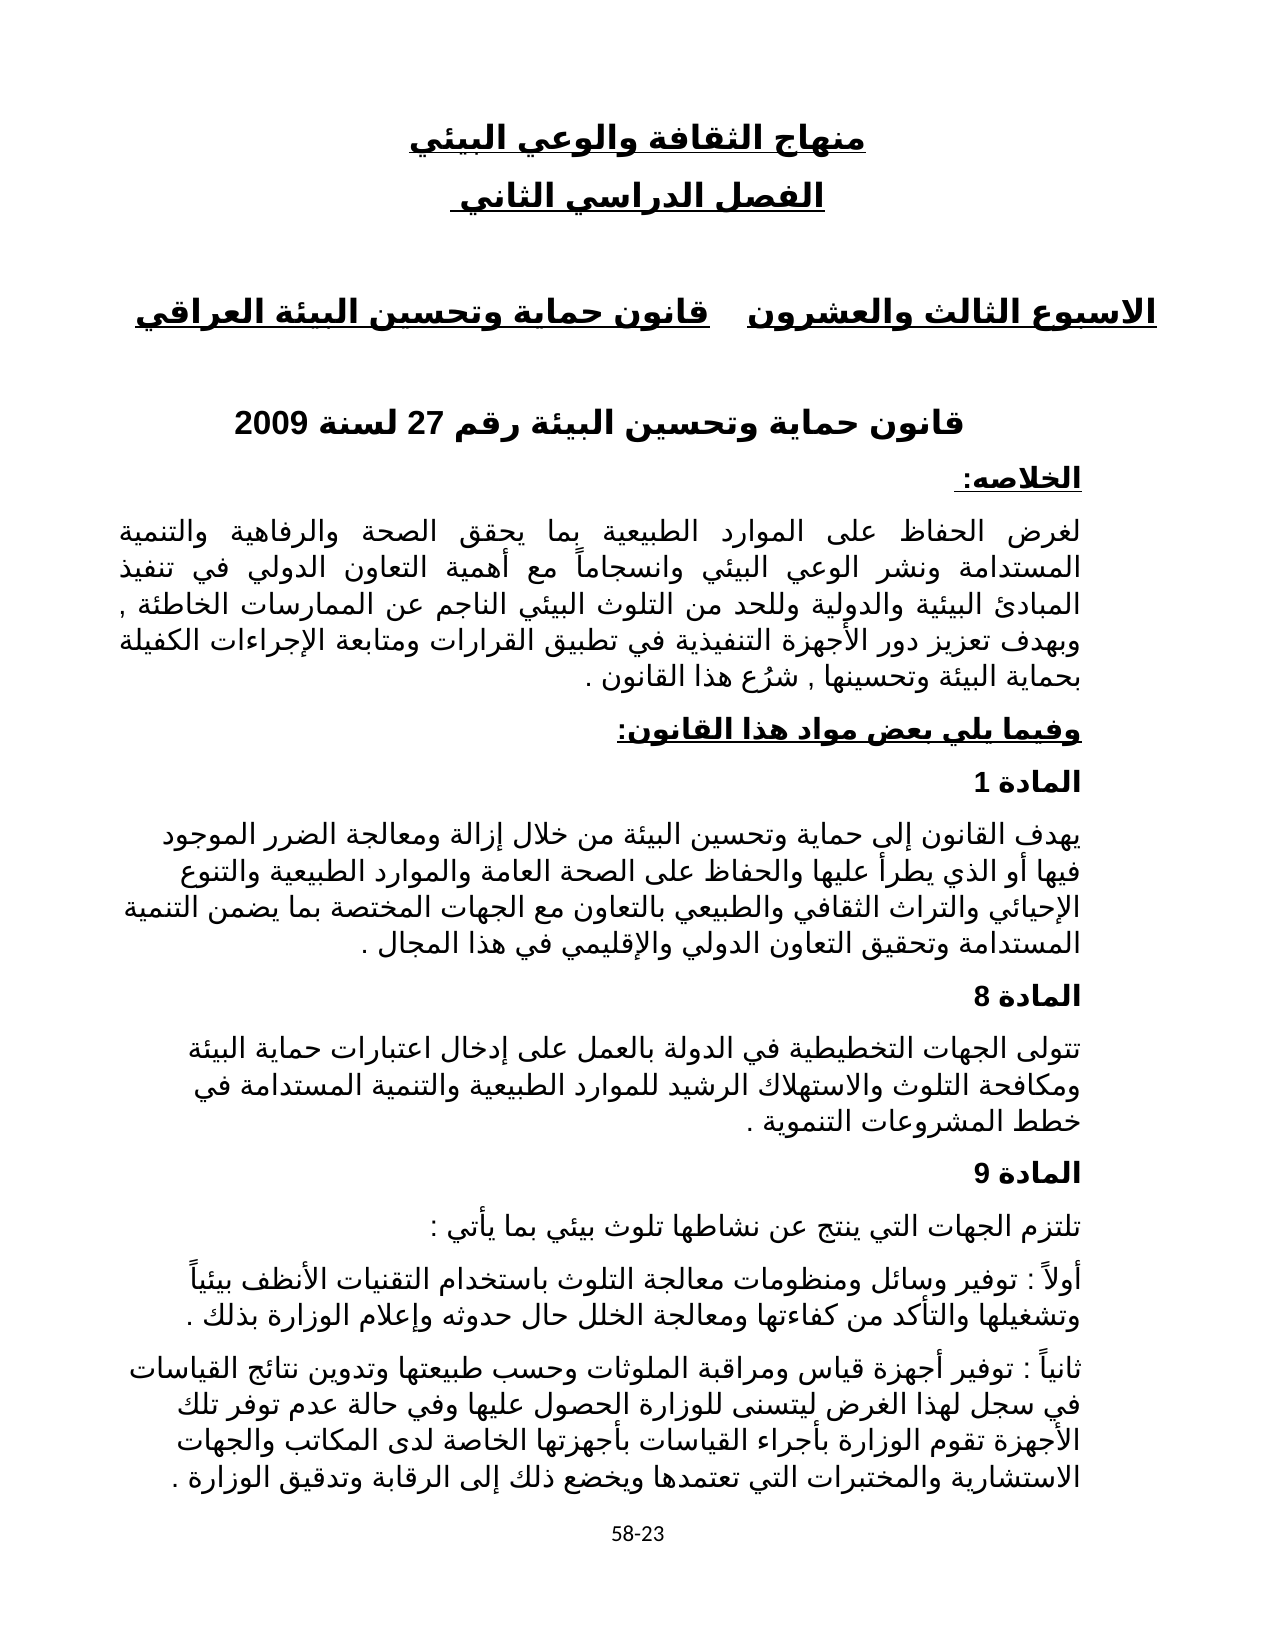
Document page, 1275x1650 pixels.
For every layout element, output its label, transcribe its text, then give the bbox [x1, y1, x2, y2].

text يهدف القانون إلى حماية وتحسين البيئة من خلال إزالة ومعالجة الضرر الموجود فيها أو الذي يطرأ عليها والحفاظ على الصحة العامة والموارد الطبيعية والتنوع الإحيائي والتراث الثقافي والطبيعي بالتعاون مع الجهات المختصة بما يضمن التنمية المستدامة وتحقيق التعاون الدولي والإقليمي في هذا المجال . [118, 817, 1082, 959]
text أولاً : توفير وسائل ومنظومات معالجة التلوث باستخدام التقنيات الأنظف بيئياً وتشغيلها والتأكد من كفاءتها ومعالجة الخلل حال حدوثه وإعلام الوزارة بذلك . [118, 1262, 1082, 1332]
text الفصل الدراسي الثاني [118, 176, 1157, 215]
text ثانياً : توفير أجهزة قياس ومراقبة الملوثات وحسب طبيعتها وتدوين نتائج القياسات في سجل لهذا الغرض ليتسنى للوزارة الحصول عليها وفي حالة عدم توفر تلك الأجهزة تقوم الوزارة بأجراء القياسات بأجهزتها الخاصة لدى المكاتب والجهات الاستشارية والمختبرات التي تعتمدها ويخضع ذلك إلى الرقابة وتدقيق الوزارة . [118, 1351, 1082, 1493]
text منهاج الثقافة والوعي البيئي [118, 118, 1157, 157]
text المادة 1 [118, 764, 1082, 798]
text قانون حماية وتحسين البيئة رقم 27 لسنة 2009 [118, 403, 1082, 442]
text الاسبوع الثالث والعشرون قانون حماية وتحسين البيئة العراقي [118, 292, 1157, 331]
text الخلاصه: [118, 462, 1082, 495]
text المادة 9 [118, 1157, 1082, 1190]
text لغرض الحفاظ على الموارد الطبيعية بما يحقق الصحة والرفاهية والتنمية المستدامة ونشر الوعي البيئي وانسجاماً مع أهمية التعاون الدولي في تنفيذ المبادئ البيئية والدولية وللحد من التلوث البيئي الناجم عن الممارسات الخاطئة , وبهدف تعزيز دور الأجهزة التنفيذية في تطبيق القرارات ومتابعة الإجراءات الكفيلة بحماية البيئة وتحسينها , شرُع هذا القانون . [118, 514, 1082, 692]
text المادة 8 [118, 979, 1082, 1012]
text تتولى الجهات التخطيطية في الدولة بالعمل على إدخال اعتبارات حماية البيئة ومكافحة التلوث والاستهلاك الرشيد للموارد الطبيعية والتنمية المستدامة في خطط المشروعات التنموية . [118, 1031, 1082, 1137]
text وفيما يلي بعض مواد هذا القانون: [118, 712, 1082, 745]
text تلتزم الجهات التي ينتج عن نشاطها تلوث بيئي بما يأتي : [118, 1209, 1082, 1243]
